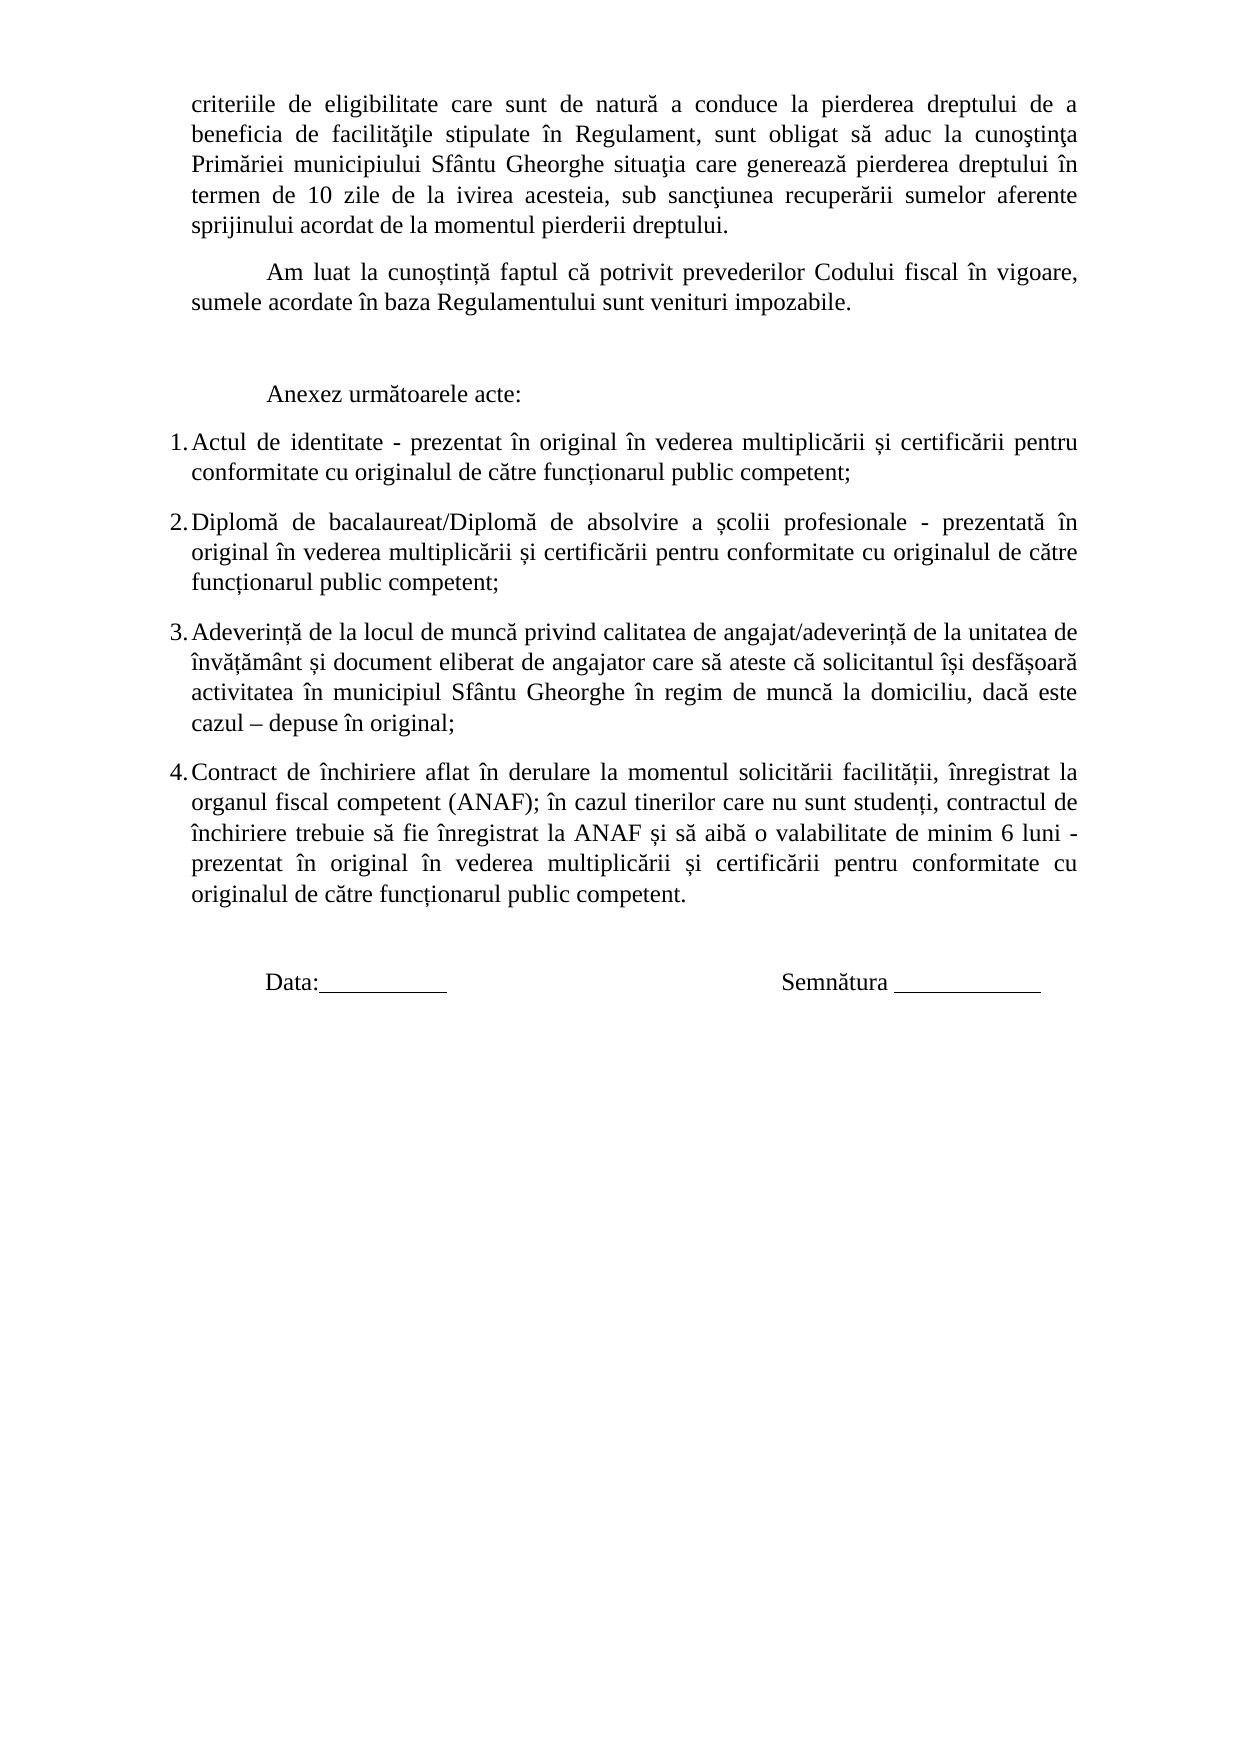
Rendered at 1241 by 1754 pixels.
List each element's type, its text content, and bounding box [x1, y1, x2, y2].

list Diplomă de bacalaureat/Diplomă de absolvire a școlii profesionale - prezentată în original în vederea multiplicării și certificării pentru conformitate cu originalul de către funcționarul public competent; [169, 507, 1079, 596]
list Actul de identitate - prezentat în original în vederea multiplicării și certificării pentru conformitate cu originalul de către funcționarul public competent; [169, 427, 1079, 486]
list Contract de închiriere aflat în derulare la momentul solicitării facilității, înregistrat la organul fiscal competent (ANAF); în cazul tinerilor care nu sunt studenți, contractul de închiriere trebuie să fie înregistrat la ANAF și să aibă o valabilitate de minim 6 luni - prezentat în original în vederea multiplicării și certificării pentru conformitate cu originalul de către funcționarul public competent. [169, 757, 1079, 907]
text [191, 89, 1079, 239]
text Anexez următoarele acte: [266, 379, 1092, 408]
text Am luat la cunoștință faptul că potrivit prevederilor Codului fiscal în vigoare, sumele acordate în baza Regulamentului sunt venituri impozabile. [191, 257, 1079, 316]
list Adeverință de la locul de muncă privind calitatea de angajat/adeverință de la unitatea de învățământ și document eliberat de angajator care să ateste că solicitantul își desfășoară activitatea în municipiul Sfântu Gheorghe în regim de muncă la domiciliu, dacă este cazul – depuse în original; [169, 617, 1079, 737]
text Data: Semnătura [265, 967, 1092, 995]
